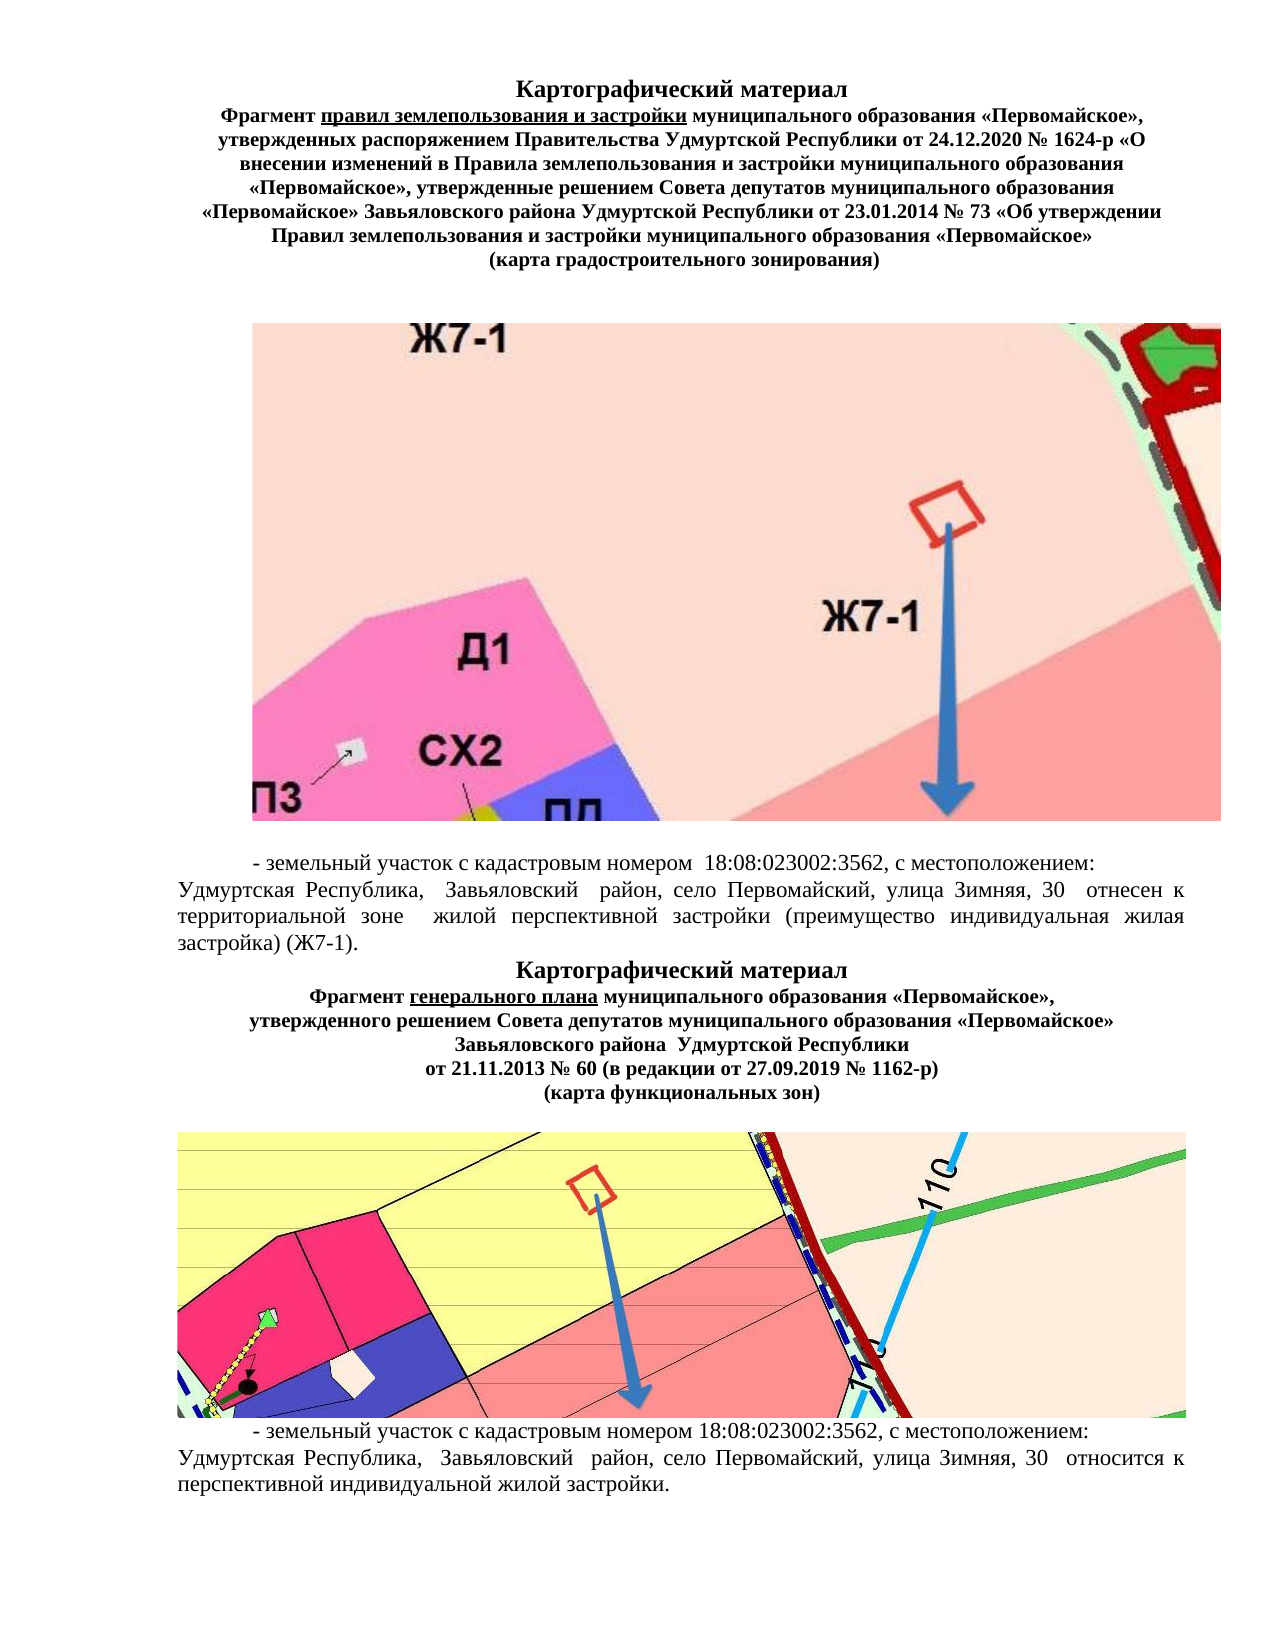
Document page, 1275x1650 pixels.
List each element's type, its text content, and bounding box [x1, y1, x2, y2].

text Картографический материал [177, 955, 1186, 984]
text от 21.11.2013 № 60 (в редакции от 27.09.2019 № 1162-р) [177, 1056, 1186, 1080]
text (карта функциональных зон) [177, 1080, 1186, 1104]
text - земельный участок с кадастровым номером 18:08:023002:3562, с местоположением: [177, 849, 1186, 876]
text - земельный участок с кадастровым номером 18:08:023002:3562, с местоположением: [177, 1418, 1186, 1444]
text Удмуртская Республика, Завьяловский район, село Первомайский, улица Зимняя, 30 относится к перспективной индивидуальной жилой застройки. [177, 1444, 1186, 1497]
text Удмуртская Республика, Завьяловский район, село Первомайский, улица Зимняя, 30 отнесен к территориальной зоне жилой перспективной застройки (преимущество индивидуальная жилая застройка) (Ж7-1). [177, 876, 1186, 955]
picture [177, 1132, 1187, 1418]
text Фрагмент правил землепользования и застройки муниципального образования «Первомайское», утвержденных распоряжением Правительства Удмуртской Республики от 24.12.2020 № 1624-р «О внесении изменений в Правила землепользования и застройки муниципального образования «Первомайское», утвержденные решением Совета депутатов муниципального образования «Первомайское» Завьяловского района Удмуртской Республики от 23.01.2014 № 73 «Об утверждении Правил землепользования и застройки муниципального образования «Первомайское» [177, 103, 1186, 247]
text утвержденного решением Совета депутатов муниципального образования «Первомайское» Завьяловского района Удмуртской Республики [177, 1008, 1186, 1056]
text Фрагмент генерального плана муниципального образования «Первомайское», [177, 984, 1186, 1008]
picture [252, 323, 1221, 821]
text Картографический материал [177, 74, 1186, 103]
text (карта градостроительного зонирования) [177, 247, 1186, 271]
